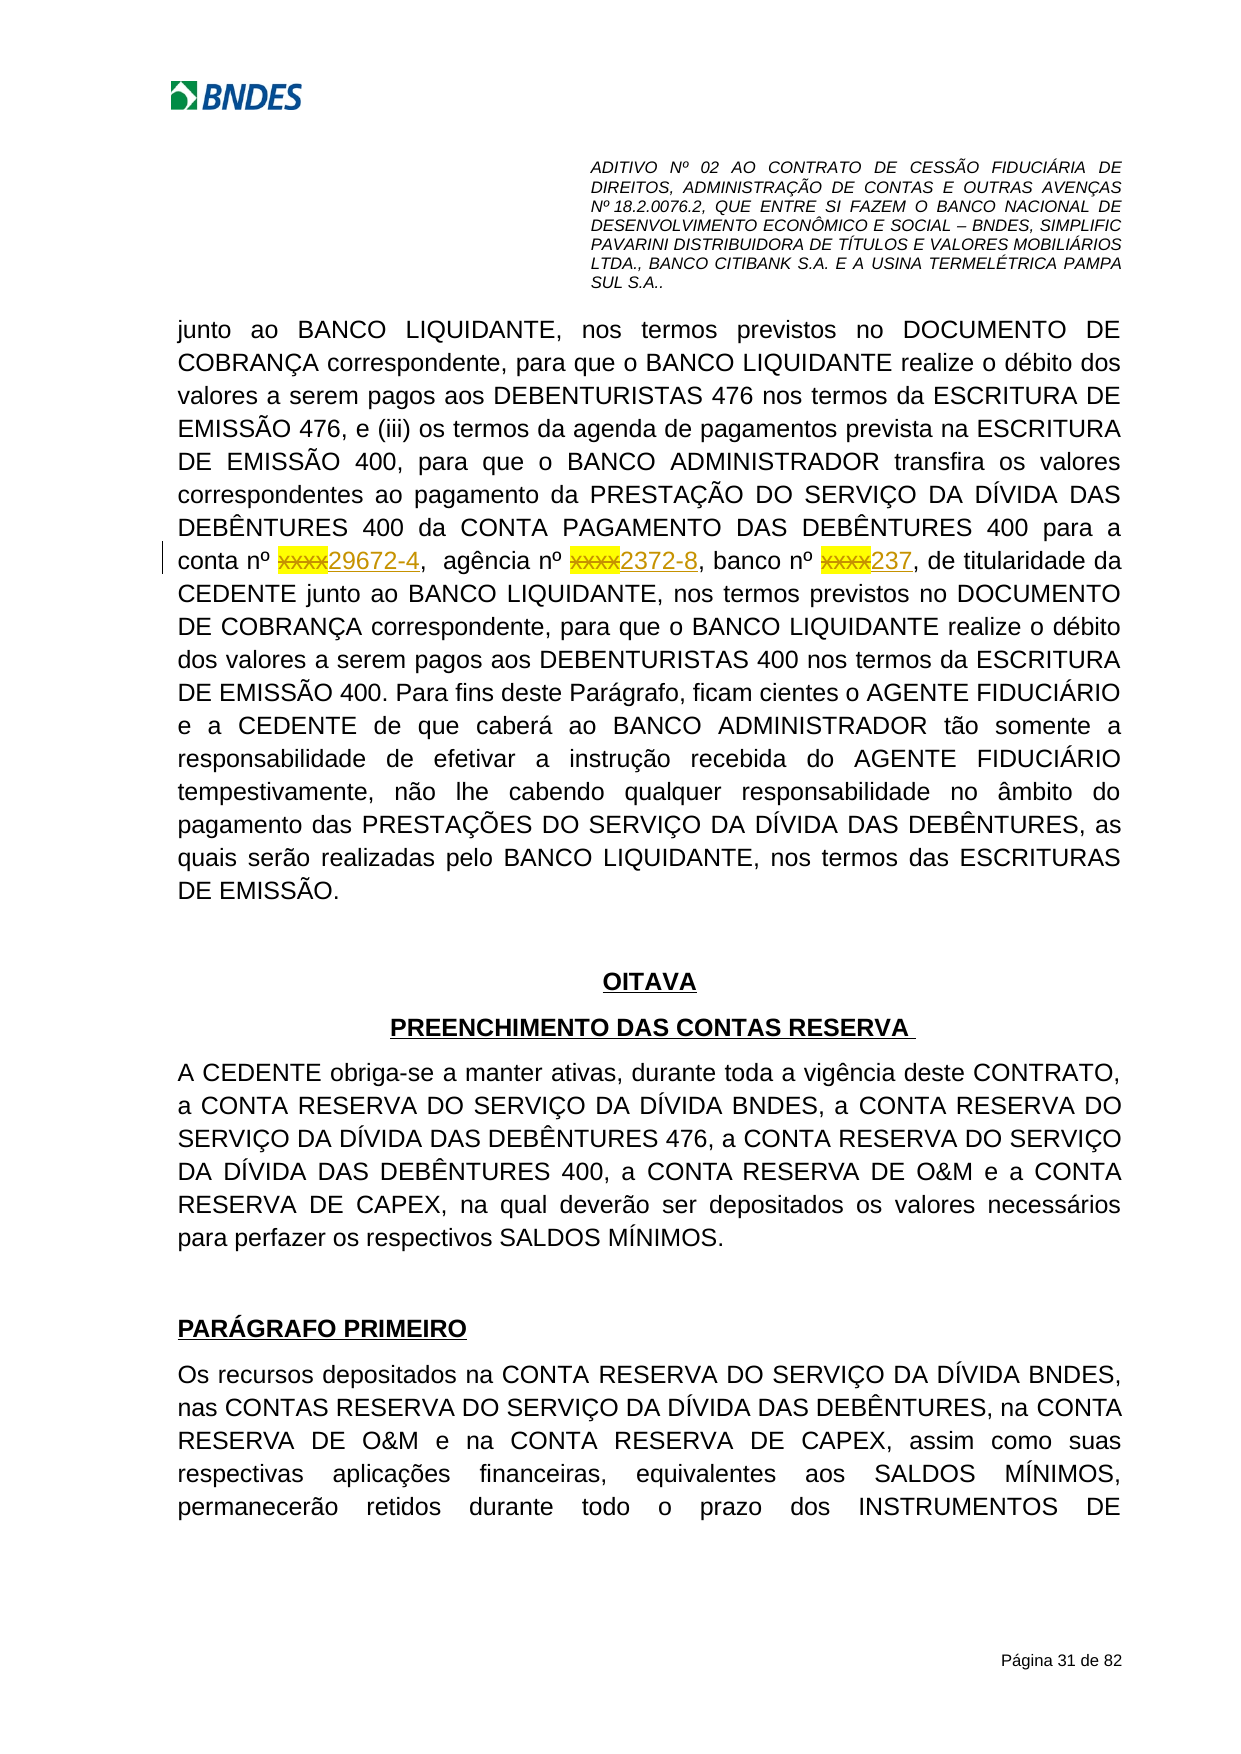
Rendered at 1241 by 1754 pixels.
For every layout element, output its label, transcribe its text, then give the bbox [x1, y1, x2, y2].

picture [171, 81, 302, 110]
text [177, 314, 1122, 905]
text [177, 1360, 1122, 1521]
text PREENCHIMENTO DAS CONTAS RESERVA [177, 1012, 1122, 1041]
text A CEDENTE obriga-se a manter ativas, durante toda a vigência deste CONTRATO, a CONTA RESERVA DO SERVIÇO DA DÍVIDA BNDES, a CONTA RESERVA DO SERVIÇO DA DÍVIDA DAS DEBÊNTURES 476, a CONTA RESERVA DO SERVIÇO DA DÍVIDA DAS DEBÊNTURES 400, a CONTA RESERVA DE O&M e a CONTA RESERVA DE CAPEX, na qual deverão ser depositados os valores necessários para perfazer os respectivos SALDOS MÍNIMOS. [177, 1058, 1122, 1252]
subtitle PARÁGRAFO PRIMEIRO [177, 1314, 1122, 1343]
text OITAVA [177, 967, 1122, 996]
